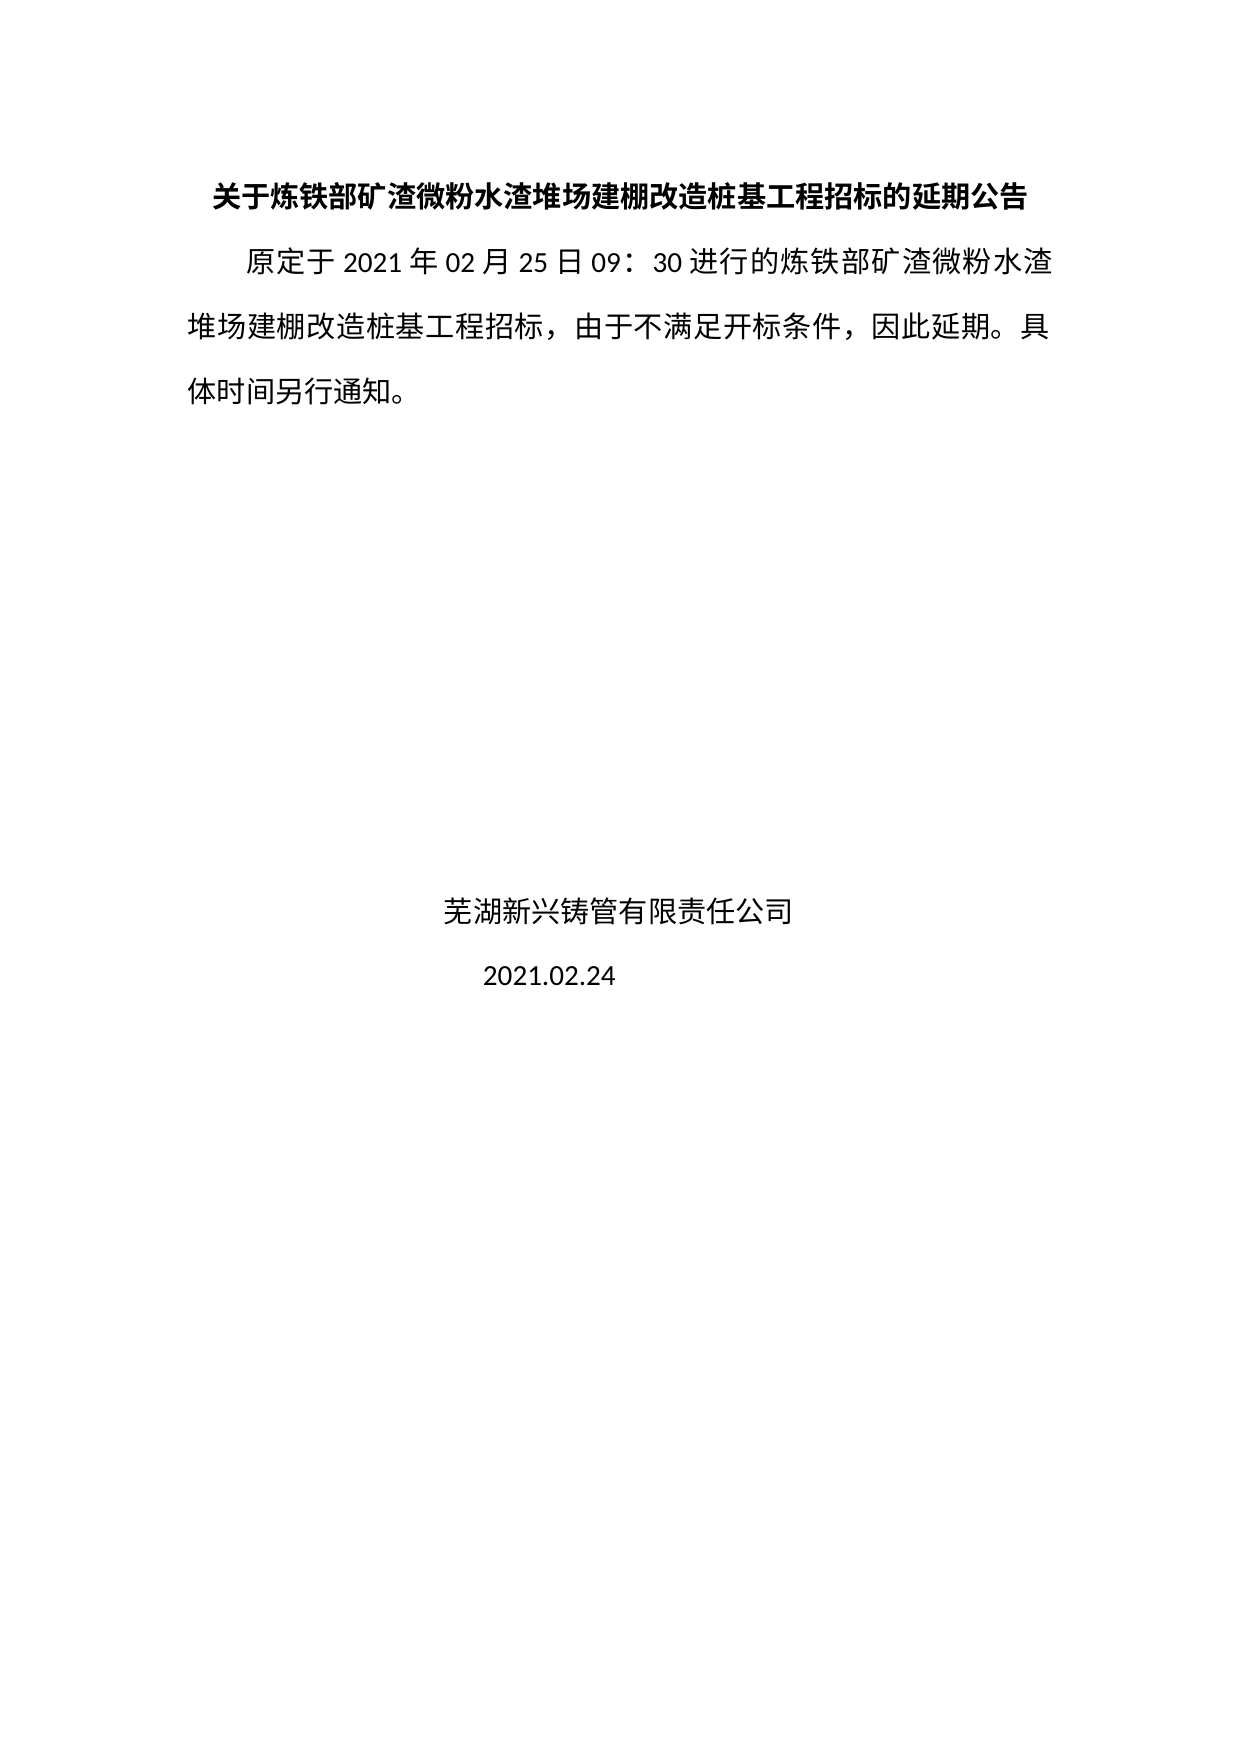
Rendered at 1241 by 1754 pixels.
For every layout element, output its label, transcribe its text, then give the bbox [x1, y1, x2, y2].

text 关于炼铁部矿渣微粉水渣堆场建棚改造桩基工程招标的延期公告 [187, 162, 1053, 227]
text 2021.02.24 [187, 942, 1053, 1007]
text 芜湖新兴铸管有限责任公司 [187, 877, 1053, 942]
text 原定于2021年02月25日09：30进行的炼铁部矿渣微粉水渣堆场建棚改造桩基工程招标，由于不满足开标条件，因此延期。具体时间另行通知。 [187, 227, 1053, 422]
